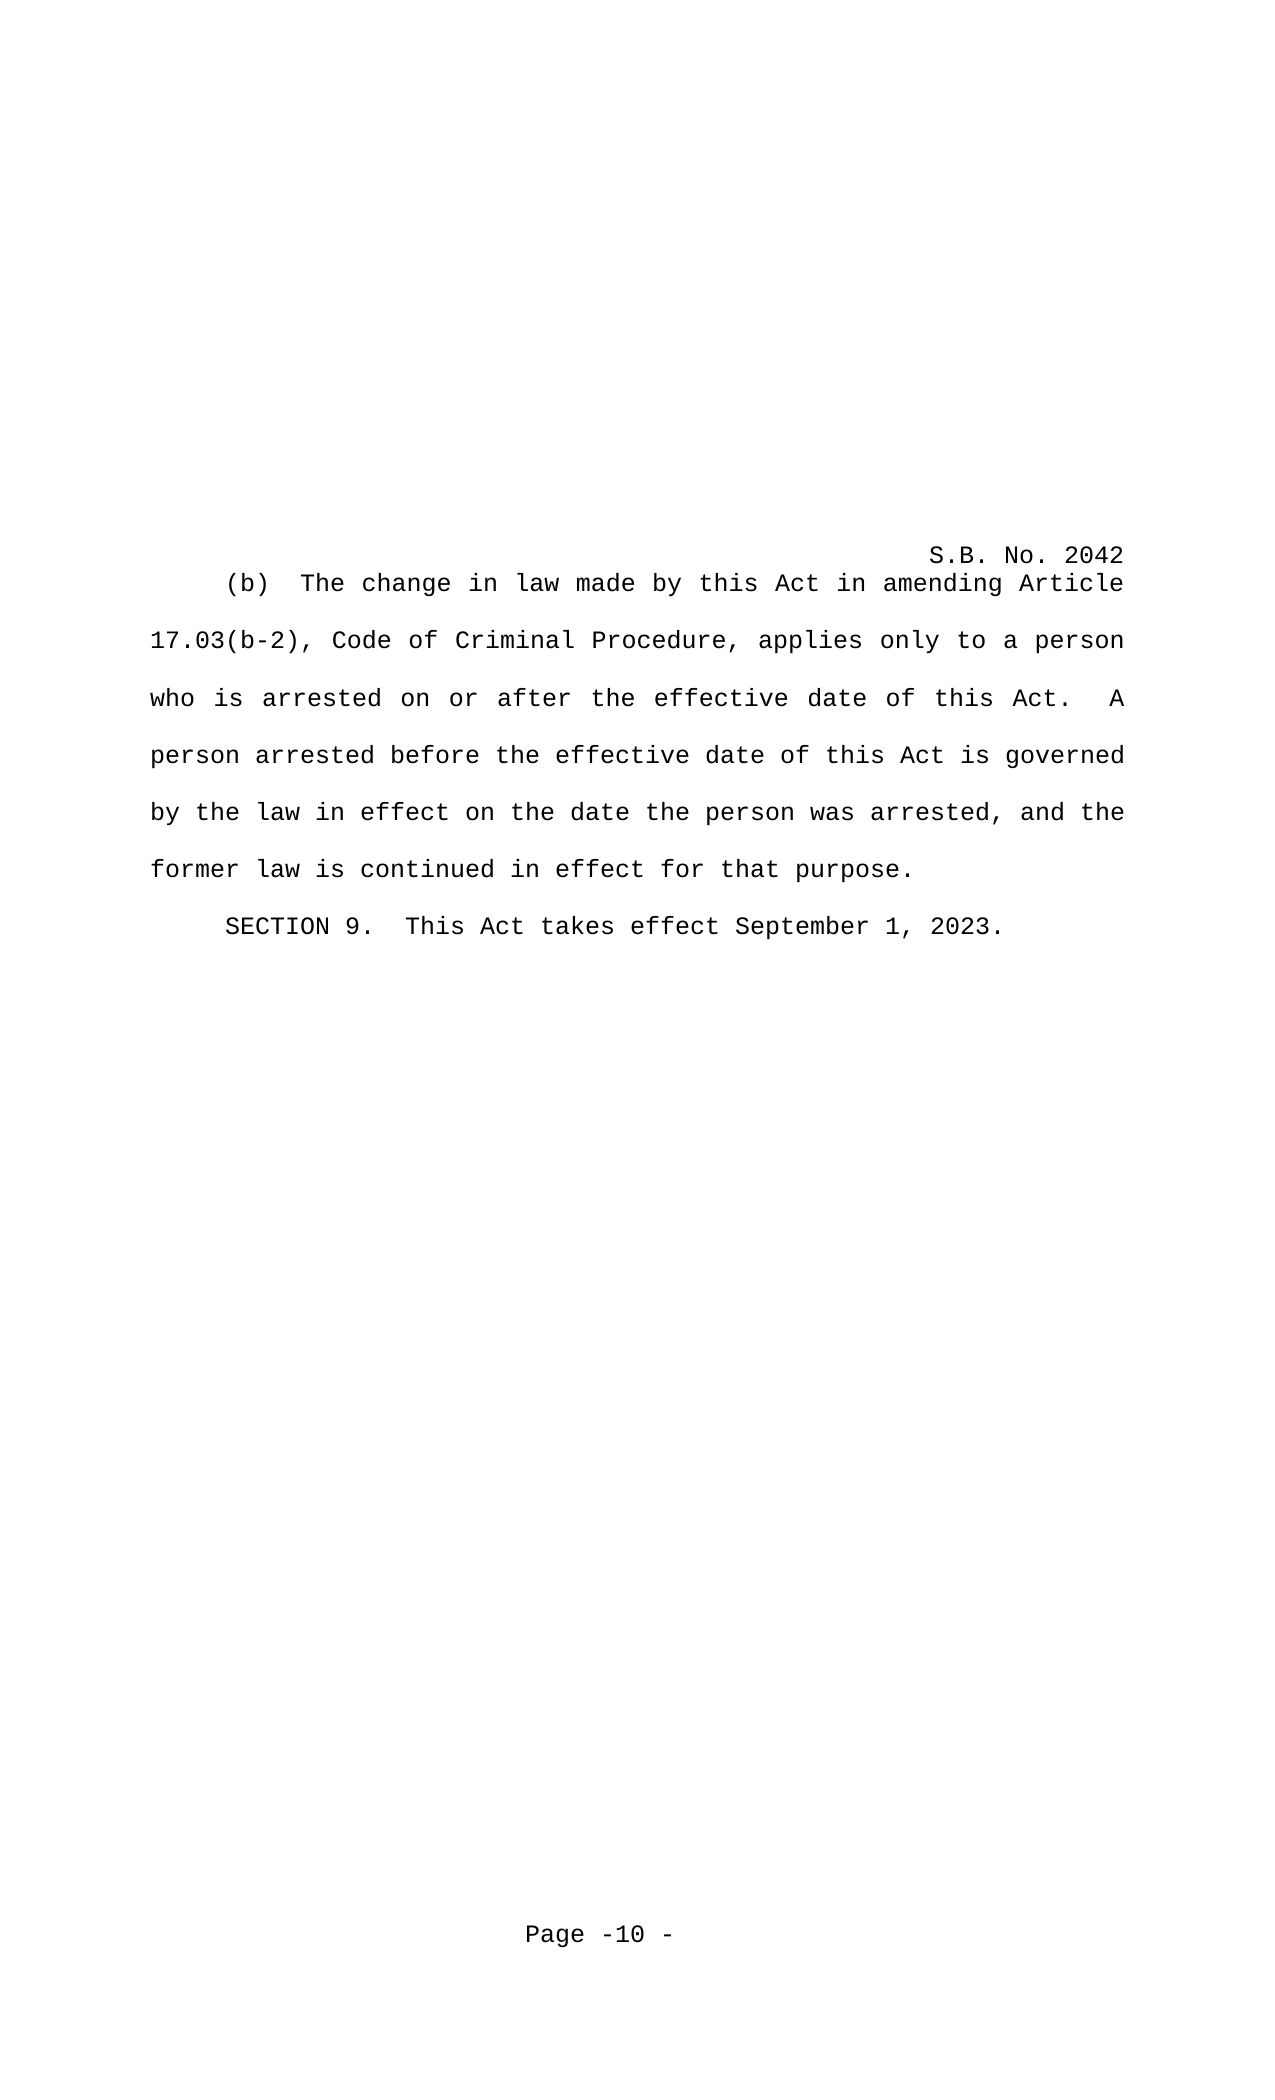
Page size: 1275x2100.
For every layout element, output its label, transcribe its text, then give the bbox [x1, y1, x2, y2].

text SECTION 9. This Act takes effect September 1, 2023. [150, 913, 1125, 942]
text (b) The change in law made by this Act in amending Article 17.03(b-2), Code of Criminal Procedure, applies only to a person who is arrested on or after the effective date of this Act. A person arrested before the effective date of this Act is governed by the law in effect on the date the person was arrested, and the former law is continued in effect for that purpose. [150, 571, 1125, 885]
